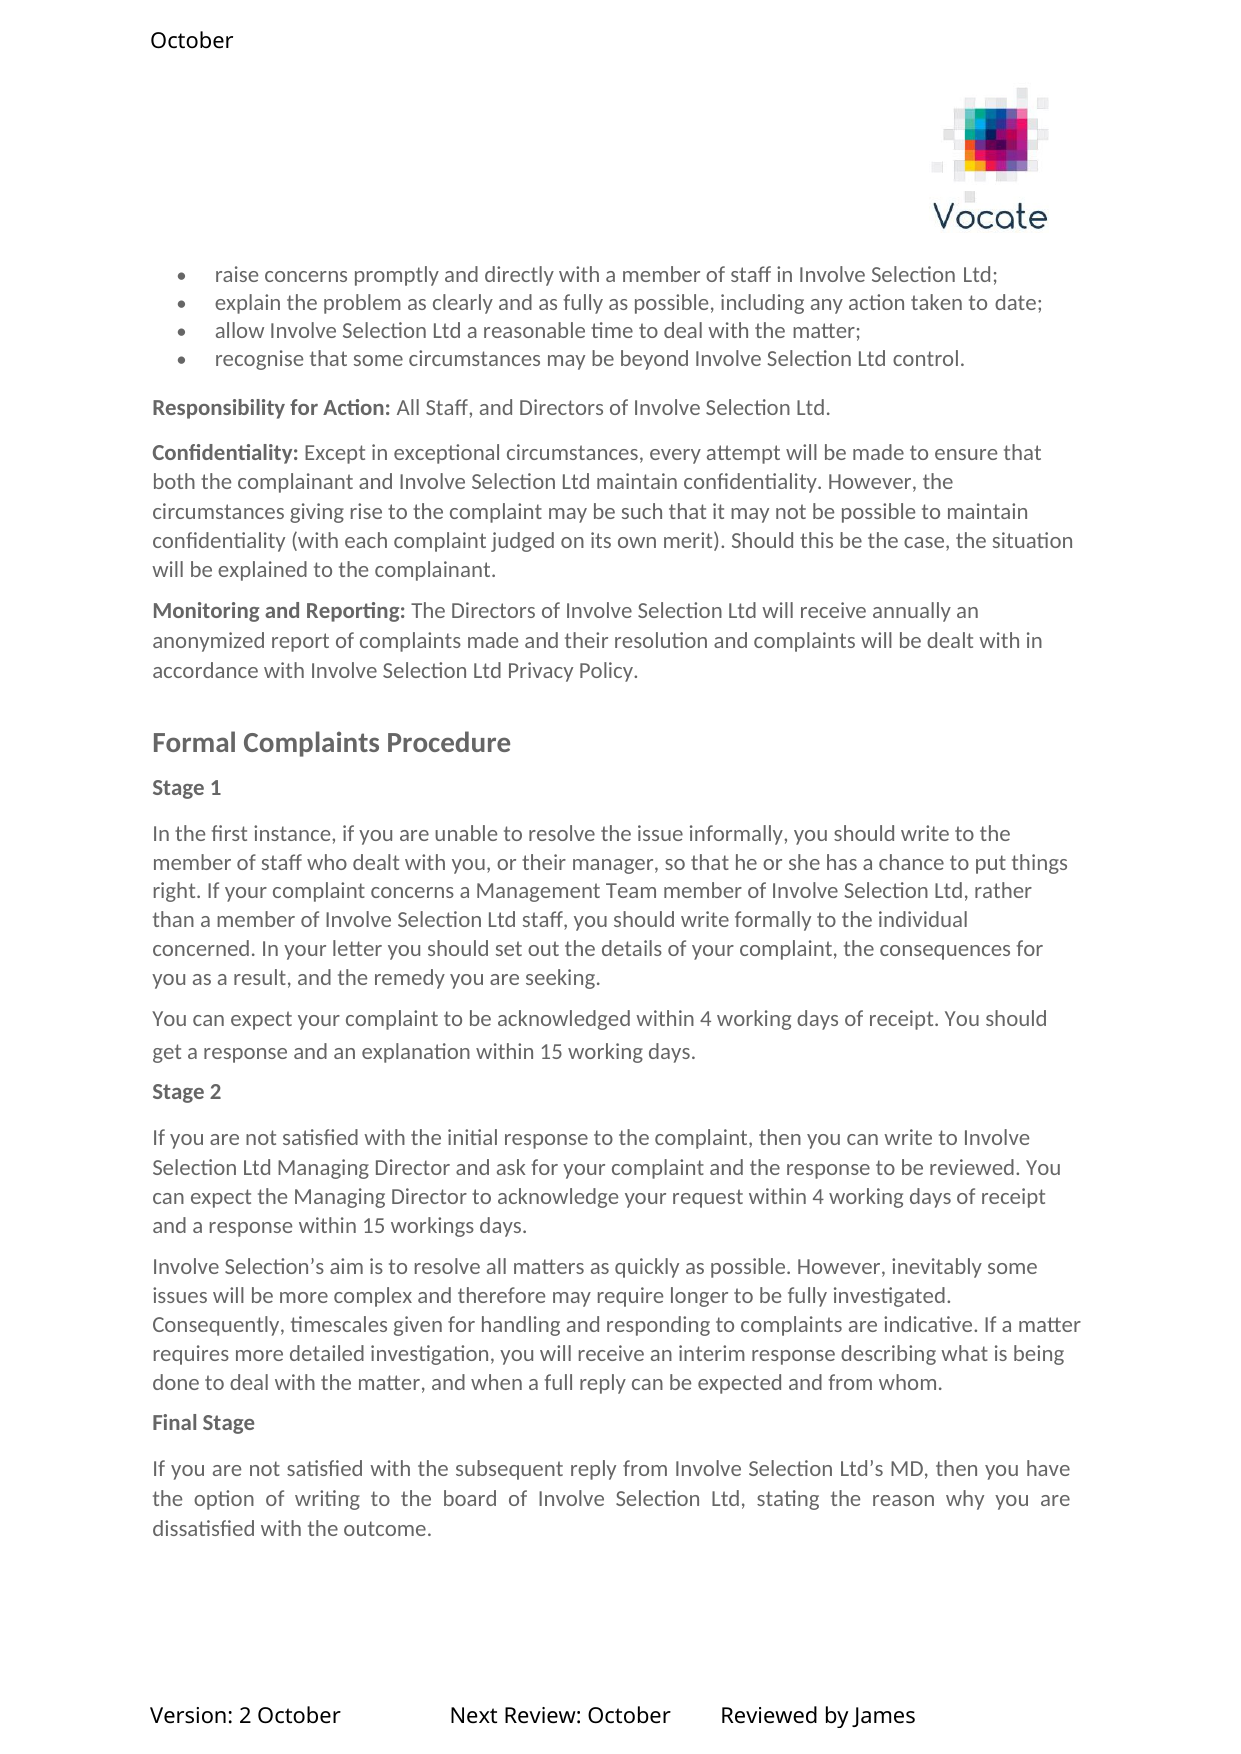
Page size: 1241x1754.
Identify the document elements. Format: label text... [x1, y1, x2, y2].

list explain the problem as clearly and as fully as possible, including any action taken to date; [176, 288, 1096, 316]
list recognise that some circumstances may be beyond Involve Selection Ltd control. [176, 344, 1096, 372]
text You can expect your complaint to be acknowledged within 4 working days of receipt. You should get a response and an explanation within 15 working days. [152, 1004, 1052, 1065]
subtitle Formal Complaints Procedure [152, 724, 1096, 760]
text If you are not satisfied with the subsequent reply from Involve Selection Ltd’s MD, then you have the option of writing to the board of Involve Selection Ltd, stating the reason why you are dissatisfied with the outcome. [152, 1454, 1072, 1543]
text Involve Selection’s aim is to resolve all matters as quickly as possible. However, inevitably some issues will be more complex and therefore may require longer to be fully investigated. [152, 1252, 1043, 1309]
picture [928, 82, 1049, 233]
text Monitoring and Reporting: The Directors of Involve Selection Ltd will receive annually an anonymized report of complaints made and their resolution and complaints will be dealt with in accordance with Involve Selection Ltd Privacy Policy. [152, 596, 1047, 684]
text In the first instance, if you are unable to resolve the issue informally, you should write to the member of staff who dealt with you, or their manager, so that he or she has a chance to put things right. If your complaint concerns a Management Team member of Involve Selection Ltd, rather than a member of Involve Selection Ltd staff, you should write formally to the individual concerned. In your letter you should set out the details of your complaint, the consequences for you as a result, and the remedy you are seeking. [152, 819, 1073, 991]
text Responsibility for Action: All Staff, and Directors of Involve Selection Ltd. [152, 393, 1096, 421]
list allow Involve Selection Ltd a reasonable time to deal with the matter; [176, 316, 1096, 344]
list raise concerns promptly and directly with a member of staff in Involve Selection Ltd; [176, 260, 1096, 288]
subtitle Final Stage [152, 1408, 1096, 1436]
text If you are not satisfied with the initial response to the complaint, then you can write to Involve Selection Ltd Managing Director and ask for your complaint and the response to be reviewed. You can expect the Managing Director to acknowledge your request within 4 working days of receipt and a response within 15 workings days. [152, 1123, 1066, 1239]
subtitle Stage 2 [152, 1077, 1096, 1105]
text Consequently, timescales given for handling and responding to complaints are indicative. If a matter requires more detailed investigation, you will receive an interim response describing what is being done to deal with the matter, and when a full reply can be expected and from whom. [152, 1310, 1086, 1396]
subtitle Stage 1 [152, 773, 1096, 801]
text Confidentiality: Except in exceptional circumstances, every attempt will be made to ensure that both the complainant and Involve Selection Ltd maintain confidentiality. However, the circumstances giving rise to the complaint may be such that it may not be possible to maintain confidentiality (with each complaint judged on its own merit). Should this be the case, the situation will be explained to the complainant. [152, 438, 1078, 583]
